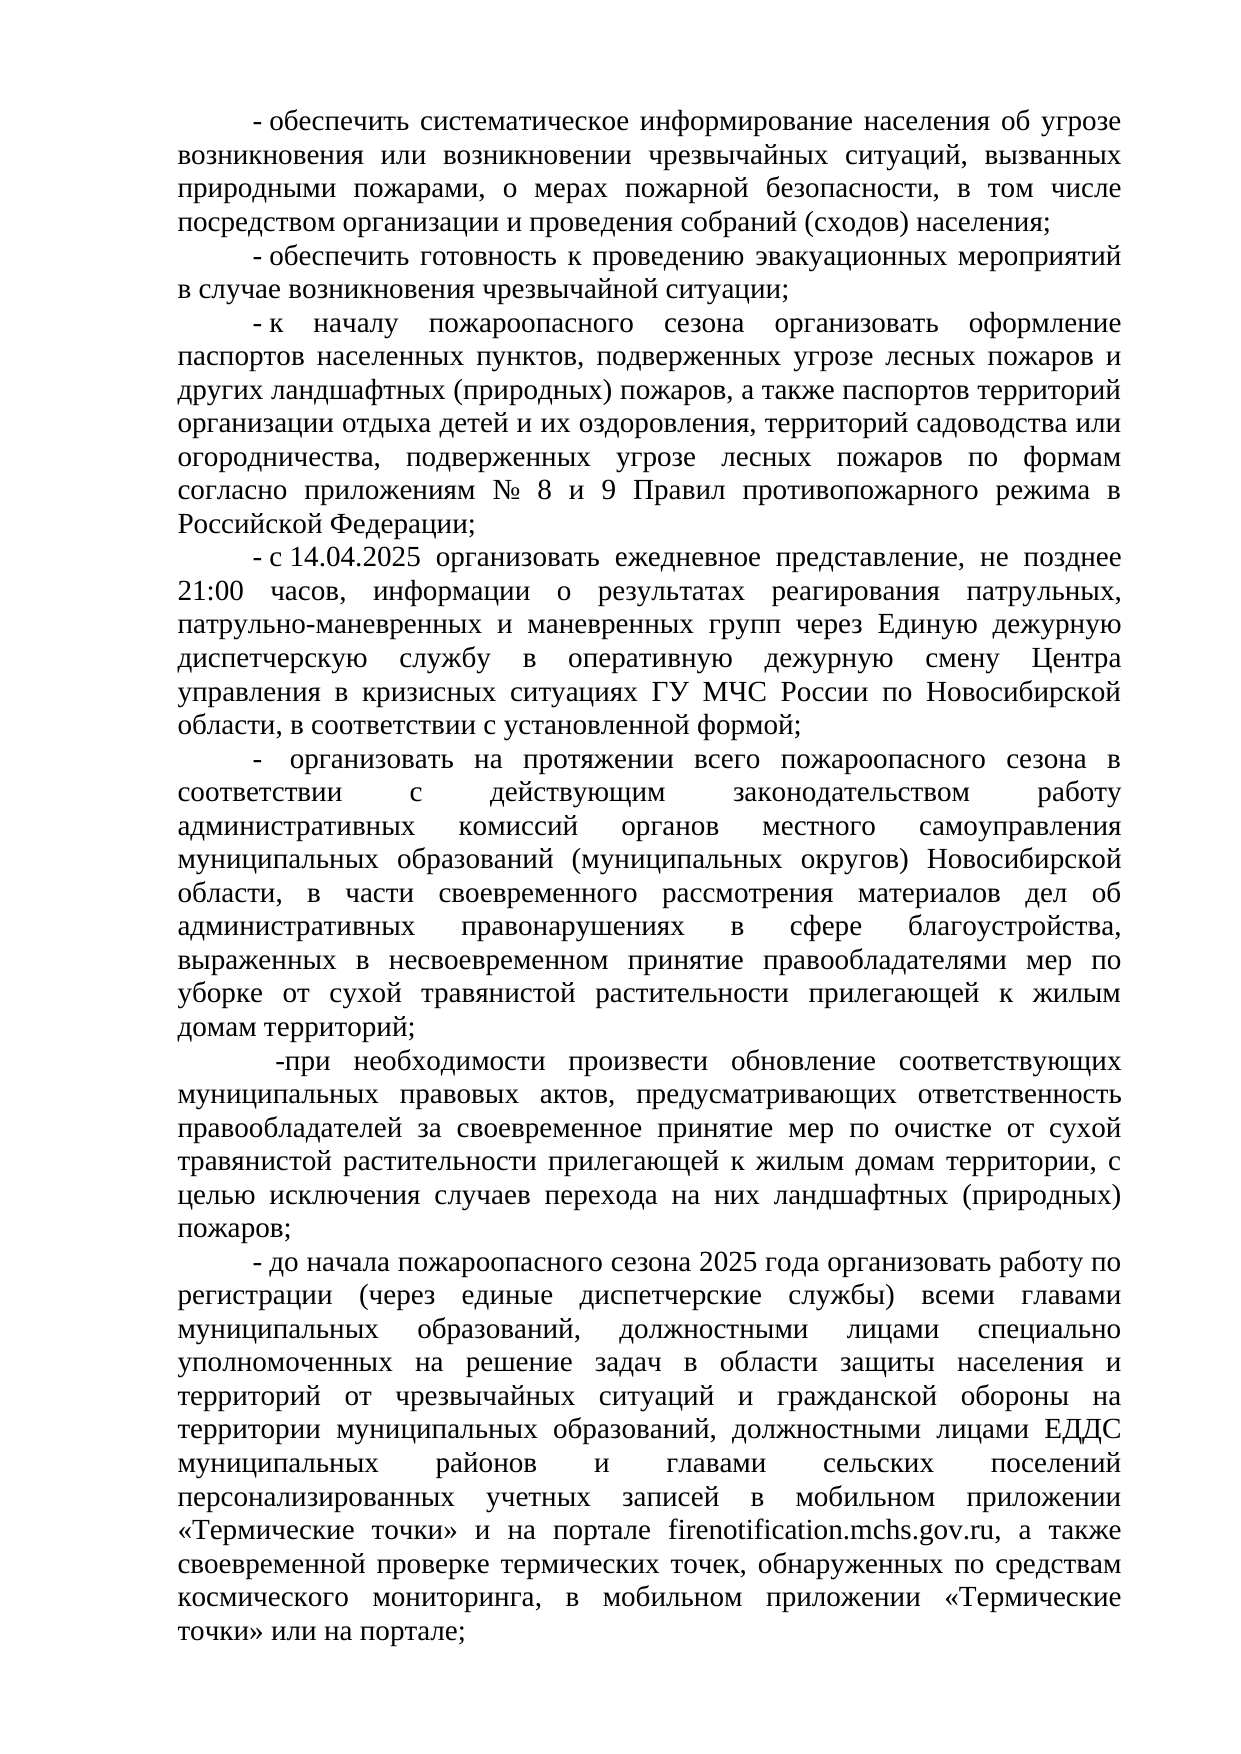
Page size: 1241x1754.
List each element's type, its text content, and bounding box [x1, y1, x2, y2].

text - обеспечить систематическое информирование населения об угрозе возникновения или возникновении чрезвычайных ситуаций, вызванных природными пожарами, о мерах пожарной безопасности, в том числе посредством организации и проведения собраний (сходов) населения; [177, 103, 1122, 238]
text - организовать на протяжении всего пожароопасного сезона в соответствии с действующим законодательством работу административных комиссий органов местного самоуправления муниципальных образований (муниципальных округов) Новосибирской области, в части своевременного рассмотрения материалов дел об административных правонарушениях в сфере благоустройства, выраженных в несвоевременном принятие правообладателями мер по уборке от сухой травянистой растительности прилегающей к жилым домам территорий; [177, 741, 1122, 1043]
text - к началу пожароопасного сезона организовать оформление паспортов населенных пунктов, подверженных угрозе лесных пожаров и других ландшафтных (природных) пожаров, а также паспортов территорий организации отдыха детей и их оздоровления, территорий садоводства или огородничества, подверженных угрозе лесных пожаров по формам согласно приложениям № 8 и 9 Правил противопожарного режима в Российской Федерации; [177, 305, 1122, 539]
text -при необходимости произвести обновление соответствующих муниципальных правовых актов, предусматривающих ответственность правообладателей за своевременное принятие мер по очистке от сухой травянистой растительности прилегающей к жилым домам территории, с целью исключения случаев перехода на них ландшафтных (природных) пожаров; [177, 1043, 1122, 1244]
text - до начала пожароопасного сезона 2025 года организовать работу по регистрации (через единые диспетчерские службы) всеми главами муниципальных образований, должностными лицами специально уполномоченных на решение задач в области защиты населения и территорий от чрезвычайных ситуаций и гражданской обороны на территории муниципальных образований, должностными лицами ЕДДС муниципальных районов и главами сельских поселений персонализированных учетных записей в мобильном приложении «Термические точки» и на портале firenotification.mchs.gov.ru, а также своевременной проверке термических точек, обнаруженных по средствам космического мониторинга, в мобильном приложении «Термические точки» или на портале; [177, 1244, 1122, 1646]
text - с 14.04.2025 организовать ежедневное представление, не позднее 21:00 часов, информации о результатах реагирования патрульных, патрульно-маневренных и маневренных групп через Единую дежурную диспетчерскую службу в оперативную дежурную смену Центра управления в кризисных ситуациях ГУ МЧС России по Новосибирской области, в соответствии с установленной формой; [177, 539, 1122, 741]
text - обеспечить готовность к проведению эвакуационных мероприятий в случае возникновения чрезвычайной ситуации; [177, 238, 1122, 305]
